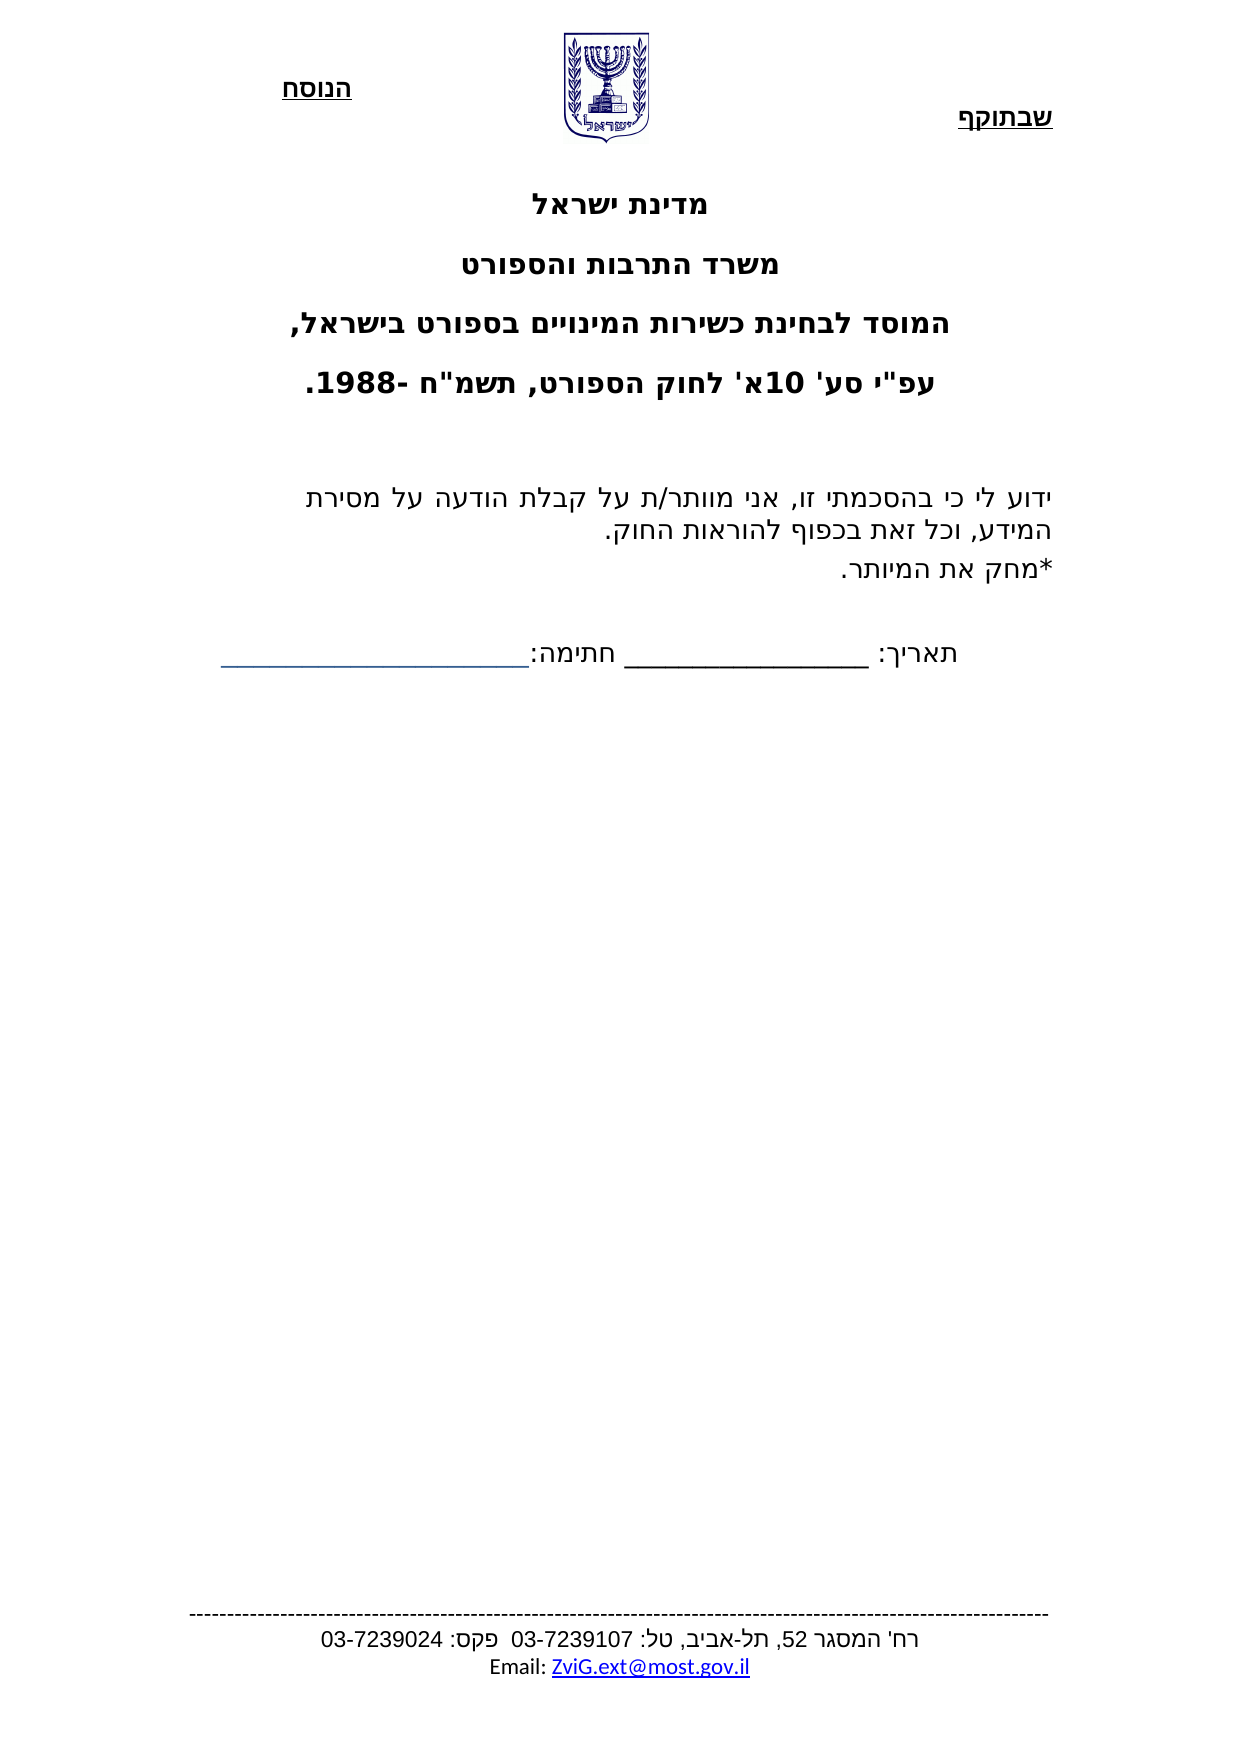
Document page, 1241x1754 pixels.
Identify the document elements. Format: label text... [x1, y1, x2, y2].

subtitle תאריך: __________________ חתימה:___________________ [187, 635, 1053, 668]
picture [563, 32, 650, 144]
text *מחק את המיותר. [306, 553, 1053, 585]
text ידוע לי כי בהסכמתי זו, אני מוותר/ת על קבלת הודעה על מסירת המידע, וכל זאת בכפוף להוראות החוק. [306, 482, 1053, 546]
